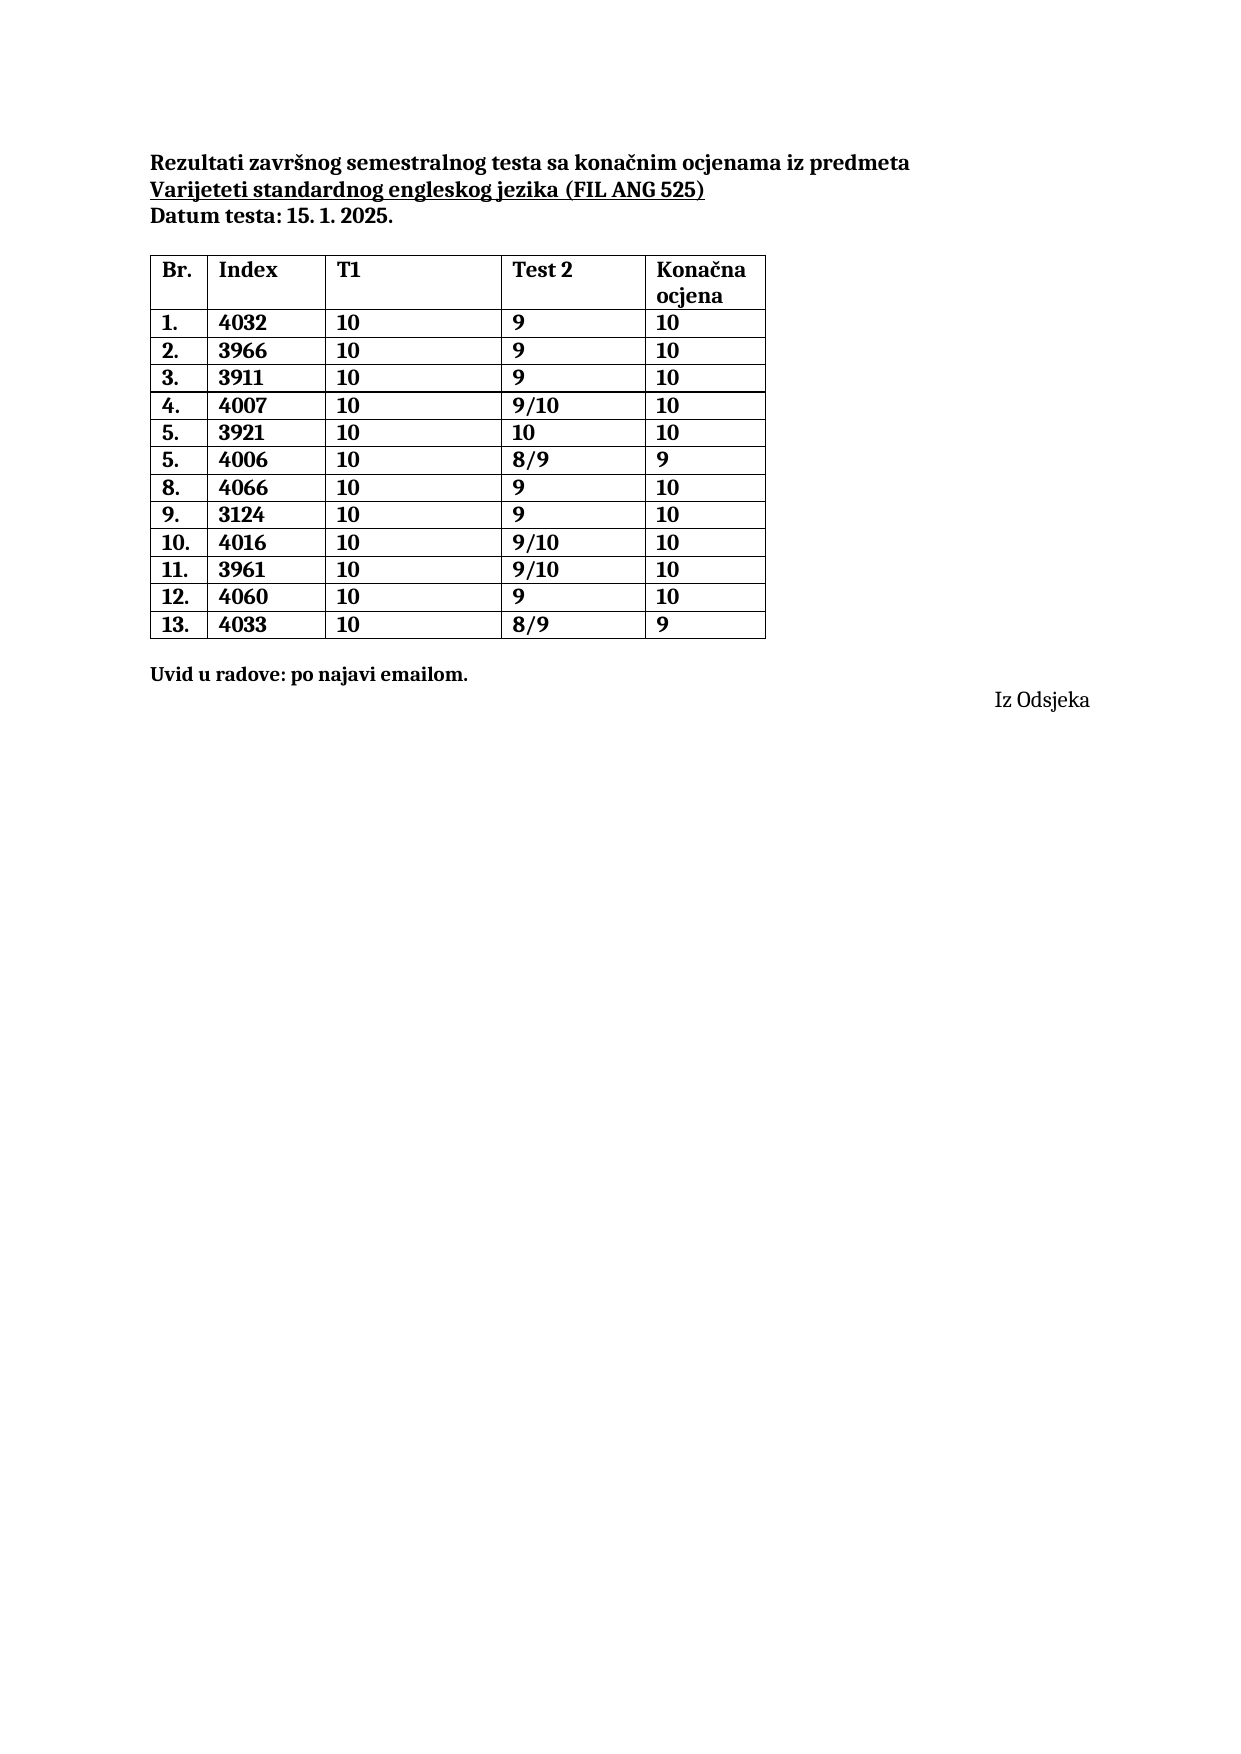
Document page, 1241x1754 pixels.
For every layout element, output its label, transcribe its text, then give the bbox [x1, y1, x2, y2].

text Varijeteti standardnog engleskog jezika (FIL ANG 525) [150, 176, 1090, 203]
text Iz Odsjeka [150, 687, 1090, 713]
table_cell 4007 [208, 393, 325, 419]
table_cell 10 [646, 475, 765, 501]
table_cell 10 [326, 502, 501, 528]
table_cell 9/10 [502, 529, 645, 556]
table_cell 1. [151, 310, 207, 337]
table_cell 10 [502, 420, 645, 446]
table_header Test 2 [502, 256, 645, 309]
table_cell 10 [326, 338, 501, 364]
table_cell 8/9 [502, 612, 645, 638]
text Uvid u radove: po najavi emailom. [150, 663, 1090, 687]
table_cell 2. [151, 338, 207, 364]
table_cell 9 [502, 502, 645, 528]
table_header Index [208, 256, 325, 309]
table_cell 10 [326, 420, 501, 446]
table_cell 9 [502, 338, 645, 364]
table_cell 9/10 [502, 557, 645, 583]
table_cell 9 [646, 447, 765, 473]
table_cell 4. [151, 393, 207, 419]
table_cell 4033 [208, 612, 325, 638]
table_cell 10 [326, 393, 501, 419]
table_cell 10 [326, 557, 501, 583]
table_cell 10 [326, 475, 501, 501]
table_cell 9 [646, 612, 765, 638]
table_header Br. [151, 256, 207, 309]
table_cell 3921 [208, 420, 325, 446]
text Datum testa: 15. 1. 2025. [150, 203, 1090, 229]
table_cell 12. [151, 584, 207, 611]
table_cell 4060 [208, 584, 325, 611]
table_cell 10 [646, 393, 765, 419]
table_cell 3966 [208, 338, 325, 364]
table_header Konačna ocjena [646, 256, 765, 309]
table_cell 5. [151, 447, 207, 473]
table_cell 9 [502, 310, 645, 337]
table_cell 10. [151, 529, 207, 556]
table_cell 13. [151, 612, 207, 638]
table_cell 9 [502, 584, 645, 611]
table_cell 4006 [208, 447, 325, 473]
table_cell 9 [502, 475, 645, 501]
table_cell 10 [646, 420, 765, 446]
table_cell 10 [326, 529, 501, 556]
table_cell 8. [151, 475, 207, 501]
table_cell 10 [326, 310, 501, 337]
table_cell 10 [646, 338, 765, 364]
table_cell 8/9 [502, 447, 645, 473]
table_cell 4016 [208, 529, 325, 556]
table_cell 10 [646, 502, 765, 528]
table_cell 10 [326, 612, 501, 638]
table_cell 3961 [208, 557, 325, 583]
table_cell 10 [646, 584, 765, 611]
table_cell 10 [646, 557, 765, 583]
table_cell 10 [646, 365, 765, 391]
table_cell 10 [646, 529, 765, 556]
text Rezultati završnog semestralnog testa sa konačnim ocjenama iz predmeta [150, 150, 1090, 176]
table_cell 3911 [208, 365, 325, 391]
table_cell 3124 [208, 502, 325, 528]
table_cell 10 [326, 447, 501, 473]
table_cell 3. [151, 365, 207, 391]
table_cell 10 [326, 365, 501, 391]
table_cell 4032 [208, 310, 325, 337]
table_cell 10 [646, 310, 765, 337]
table_cell 9 [502, 365, 645, 391]
table_cell 9. [151, 502, 207, 528]
table_cell 10 [326, 584, 501, 611]
table_cell 9/10 [502, 393, 645, 419]
table_header T1 [326, 256, 501, 309]
table_cell 11. [151, 557, 207, 583]
table_cell 4066 [208, 475, 325, 501]
table_cell 5. [151, 420, 207, 446]
